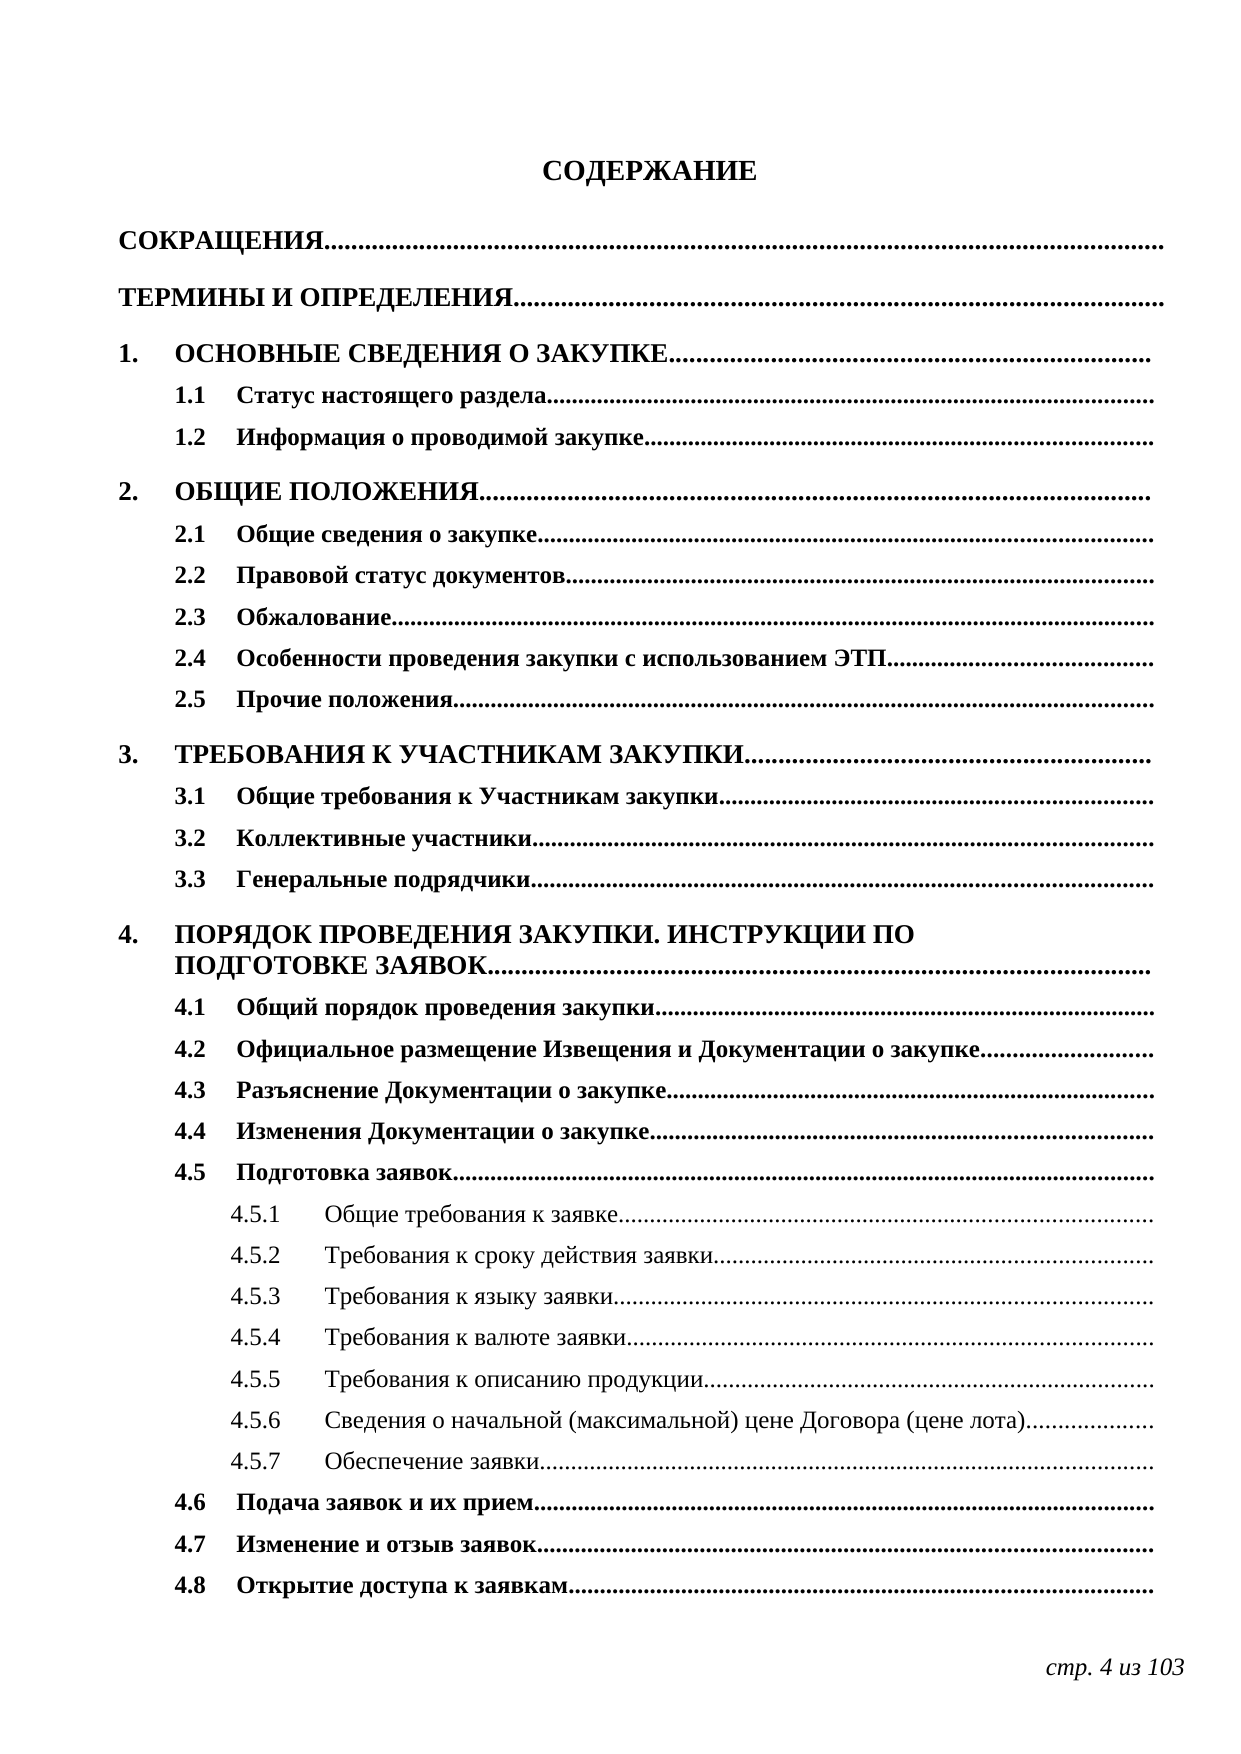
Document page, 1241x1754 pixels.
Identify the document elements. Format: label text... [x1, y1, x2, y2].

text 1. ОСНОВНЫЕ СВЕДЕНИЯ О ЗАКУПКЕ 11 [118, 337, 1063, 368]
text 4.5.5 Требования к описанию продукции 23 [230, 1364, 1063, 1392]
text 4.2 Официальное размещение Извещения и Документации о закупке 20 [174, 1034, 1093, 1062]
text 2.1 Общие сведения о закупке 14 [174, 519, 1093, 548]
text 4.7 Изменение и отзыв заявок 28 [174, 1529, 1093, 1557]
text 1.1 Статус настоящего раздела 11 [174, 380, 1093, 409]
text 4.8 Открытие доступа к заявкам 28 [174, 1570, 1093, 1599]
text 4.6 Подача заявок и их прием 27 [174, 1487, 1093, 1516]
text СОКРАЩЕНИЯ 8 [118, 224, 1063, 256]
text 4.5.2 Требования к сроку действия заявки 23 [230, 1240, 1063, 1269]
text 4.5.1 Общие требования к заявке 21 [230, 1199, 1063, 1227]
text 4.5 Подготовка заявок 21 [174, 1157, 1093, 1186]
text 4. ПОРЯДОК ПРОВЕДЕНИЯ ЗАКУПКИ. ИНСТРУКЦИИ ПО ПОДГОТОВКЕ ЗАЯВОК 20 [118, 918, 1063, 980]
text 4.5.7 Обеспечение заявки 24 [230, 1446, 1063, 1475]
text 4.4 Изменения Документации о закупке 21 [174, 1116, 1093, 1145]
text 1.2 Информация о проводимой закупке 11 [174, 422, 1093, 450]
text 3.1 Общие требования к Участникам закупки 17 [174, 781, 1093, 810]
text 2. ОБЩИЕ ПОЛОЖЕНИЯ 14 [118, 475, 1063, 507]
text 4.5.6 Сведения о начальной (максимальной) цене Договора (цене лота) 24 [230, 1405, 1063, 1434]
text ТЕРМИНЫ И ОПРЕДЕЛЕНИЯ 9 [118, 281, 1063, 312]
text 4.5.4 Требования к валюте заявки 23 [230, 1322, 1063, 1351]
text 3.2 Коллективные участники 17 [174, 823, 1093, 851]
text 3.3 Генеральные подрядчики 18 [174, 864, 1093, 893]
text 3. ТРЕБОВАНИЯ К УЧАСТНИКАМ ЗАКУПКИ 17 [118, 738, 1063, 769]
text 2.5 Прочие положения 16 [174, 684, 1093, 713]
text 2.4 Особенности проведения закупки с использованием ЭТП 16 [174, 643, 1093, 672]
text СОДЕРЖАНИЕ [118, 153, 1181, 187]
text 4.3 Разъяснение Документации о закупке 20 [174, 1075, 1093, 1104]
text 2.2 Правовой статус документов 14 [174, 560, 1093, 589]
text 2.3 Обжалование 15 [174, 602, 1093, 630]
text 4.5.3 Требования к языку заявки 23 [230, 1281, 1063, 1310]
text 4.1 Общий порядок проведения закупки 20 [174, 992, 1093, 1021]
